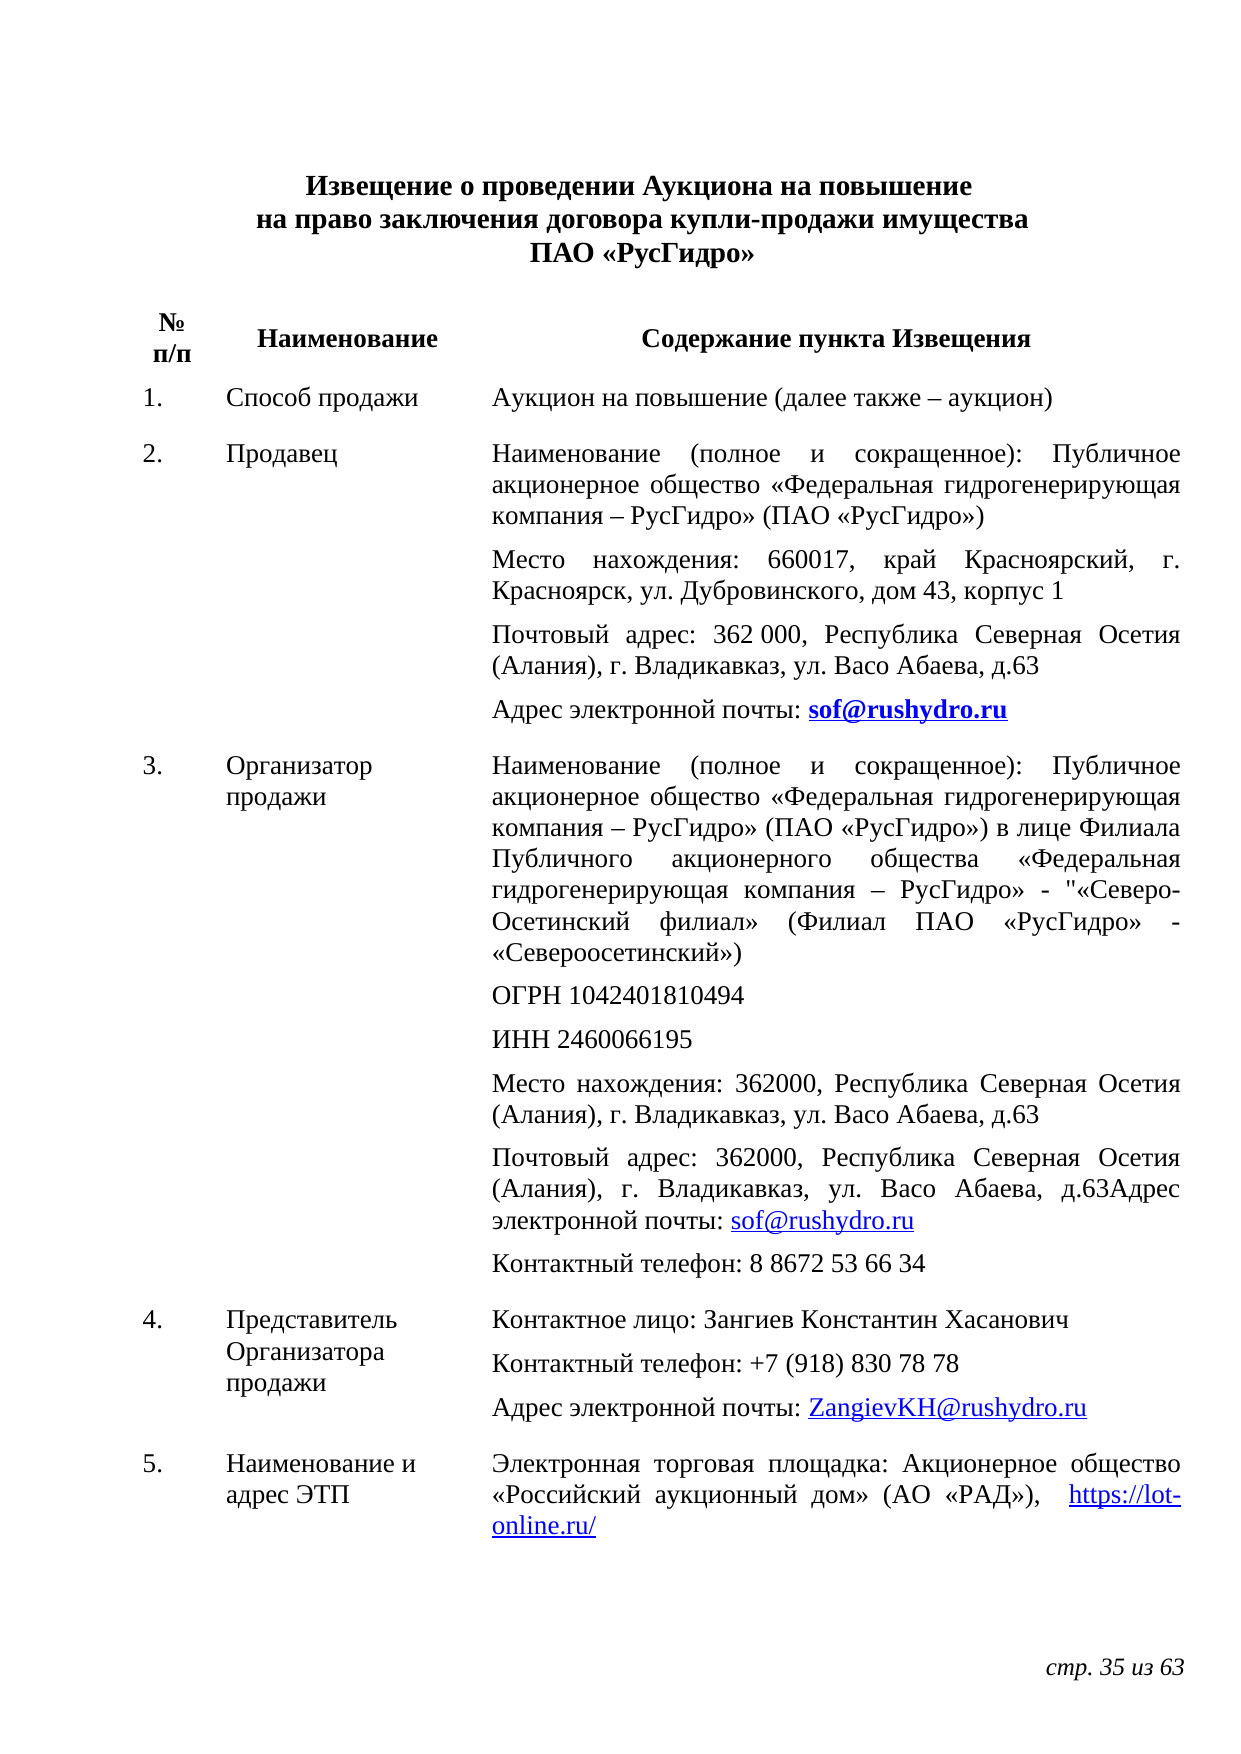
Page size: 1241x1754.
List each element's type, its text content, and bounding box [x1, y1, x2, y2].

subtitle Извещение о проведении Аукциона на повышение на право заключения договора купли-продажи имущества [118, 168, 1167, 235]
table_cell [129, 425, 214, 736]
table_header Содержание пункта Извещения [480, 294, 1192, 368]
table_cell Продавец [215, 425, 480, 736]
table_cell [129, 369, 214, 425]
table_cell [129, 1435, 214, 1597]
table_cell Представитель Организатора продажи [215, 1291, 480, 1434]
table_cell Организатор продажи [215, 736, 480, 1291]
table_cell Контактное лицо: Зангиев Константин Хасанович Контактный телефон: +7 (918) 830 78 78 Адрес электронной почты: ZangievKH@rushydro.ru [480, 1291, 1192, 1434]
table_cell Наименование (полное и сокращенное): Публичное акционерное общество «Федеральная гидрогенерирующая компания – РусГидро» (ПАО «РусГидро») в лице Филиала Публичного акционерного общества «Федеральная гидрогенерирующая компания – РусГидро» - "«Северо-Осетинский филиал» (Филиал ПАО «РусГидро» - «Североосетинский») ОГРН 1042401810494 ИНН 2460066195 Место нахождения: 362000, Республика Северная Осетия (Алания), г. Владикавказ, ул. Васо Абаева, д.63 Почтовый адрес: 362000, Республика Северная Осетия (Алания), г. Владикавказ, ул. Васо Абаева, д.63Адрес электронной почты: sof@rushydro.ru Контактный телефон: 8 8672 53 66 34 [480, 736, 1192, 1291]
table_header Наименование [215, 294, 480, 368]
subtitle ПАО «РусГидро» [118, 235, 1167, 269]
table_cell [129, 1291, 214, 1434]
table_cell [129, 736, 214, 1291]
table_cell Наименование и адрес ЭТП [215, 1435, 480, 1597]
table_cell Аукцион на повышение (далее также – аукцион) [480, 369, 1192, 425]
table_header № п/п [129, 294, 214, 368]
table_cell Способ продажи [215, 369, 480, 425]
table_cell Электронная торговая площадка: Акционерное общество «Российский аукционный дом» (АО «РАД»), https://lot-online.ru/ [480, 1435, 1192, 1597]
table_cell Наименование (полное и сокращенное): Публичное акционерное общество «Федеральная гидрогенерирующая компания – РусГидро» (ПАО «РусГидро») Место нахождения: 660017, край Красноярский, г. Красноярск, ул. Дубровинского, дом 43, корпус 1 Почтовый адрес: 362 000, Республика Северная Осетия (Алания), г. Владикавказ, ул. Васо Абаева, д.63 Адрес электронной почты: sof@rushydro.ru [480, 425, 1192, 736]
